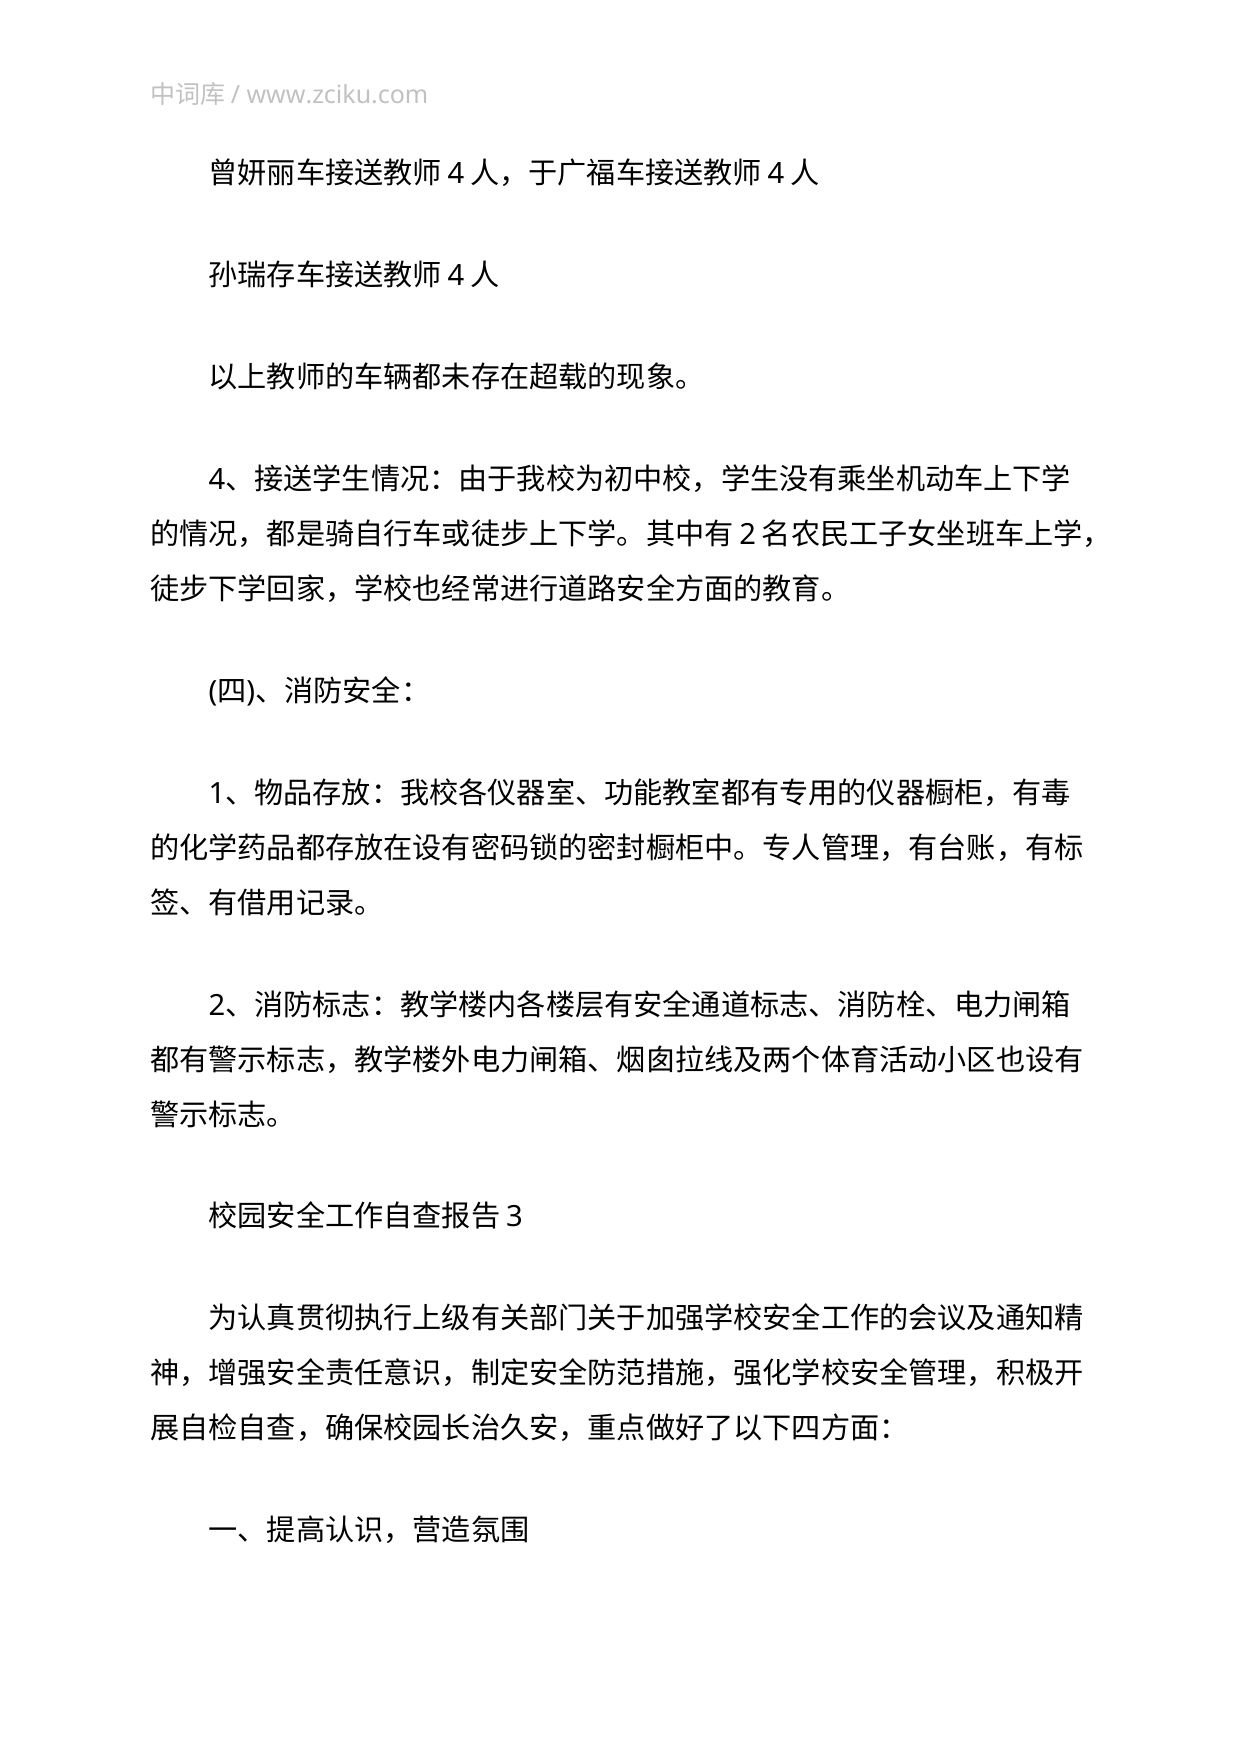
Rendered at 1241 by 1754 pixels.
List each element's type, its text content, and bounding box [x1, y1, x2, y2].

text 2、消防标志：教学楼内各楼层有安全通道标志、消防栓、电力闸箱都有警示标志，教学楼外电力闸箱、烟囱拉线及两个体育活动小区也设有警示标志。 [150, 981, 1090, 1133]
text 1、物品存放：我校各仪器室、功能教室都有专用的仪器橱柜，有毒的化学药品都存放在设有密码锁的密封橱柜中。专人管理，有台账，有标签、有借用记录。 [150, 769, 1090, 922]
text 以上教师的车辆都未存在超载的现象。 [150, 354, 1090, 396]
text 孙瑞存车接送教师4人 [150, 252, 1090, 294]
text 4、接送学生情况：由于我校为初中校，学生没有乘坐机动车上下学的情况，都是骑自行车或徒步上下学。其中有2名农民工子女坐班车上学，徒步下学回家，学校也经常进行道路安全方面的教育。 [150, 456, 1090, 608]
text 一、提高认识，营造氛围 [150, 1506, 1090, 1549]
text 曾妍丽车接送教师4人，于广福车接送教师4人 [150, 150, 1090, 192]
text 为认真贯彻执行上级有关部门关于加强学校安全工作的会议及通知精神，增强安全责任意识，制定安全防范措施，强化学校安全管理，积极开展自检自查，确保校园长治久安，重点做好了以下四方面： [150, 1295, 1090, 1447]
text 校园安全工作自查报告3 [150, 1193, 1090, 1235]
text (四)、消防安全： [150, 667, 1090, 710]
